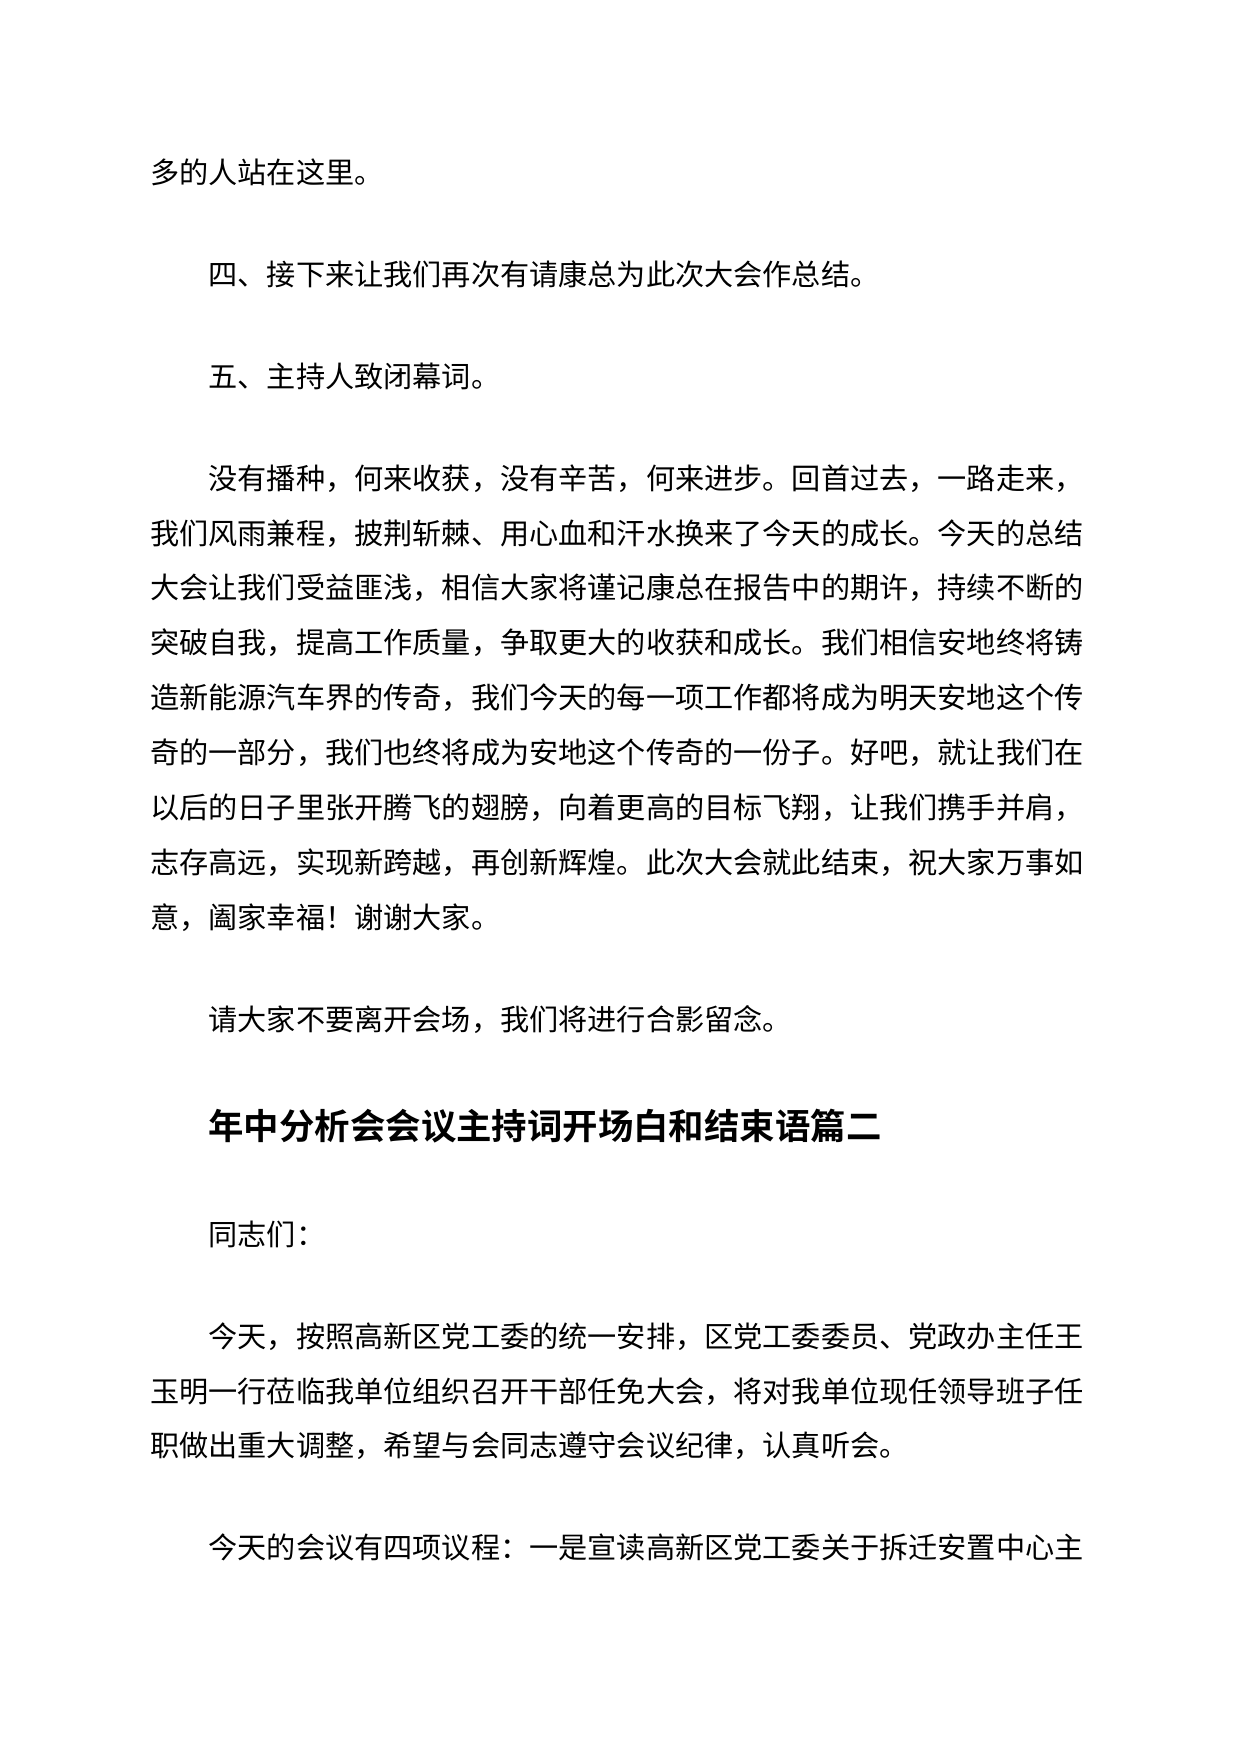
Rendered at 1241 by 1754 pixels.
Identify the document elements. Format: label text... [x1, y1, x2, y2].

text 今天，按照高新区党工委的统一安排，区党工委委员、党政办主任王玉明一行莅临我单位组织召开干部任免大会，将对我单位现任领导班子任职做出重大调整，希望与会同志遵守会议纪律，认真听会。 [150, 1313, 1090, 1465]
text 五、主持人致闭幕词。 [150, 353, 1090, 396]
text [150, 1525, 1090, 1567]
text 四、接下来让我们再次有请康总为此次大会作总结。 [150, 252, 1090, 294]
text 同志们： [150, 1211, 1090, 1254]
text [150, 150, 1090, 192]
text 年中分析会会议主持词开场白和结束语篇二 [150, 1098, 1090, 1149]
text 请大家不要离开会场，我们将进行合影留念。 [150, 996, 1090, 1038]
text 没有播种，何来收获，没有辛苦，何来进步。回首过去，一路走来，我们风雨兼程，披荆斩棘、用心血和汗水换来了今天的成长。今天的总结大会让我们受益匪浅，相信大家将谨记康总在报告中的期许，持续不断的突破自我，提高工作质量，争取更大的收获和成长。我们相信安地终将铸造新能源汽车界的传奇，我们今天的每一项工作都将成为明天安地这个传奇的一部分，我们也终将成为安地这个传奇的一份子。好吧，就让我们在以后的日子里张开腾飞的翅膀，向着更高的目标飞翔，让我们携手并肩，志存高远，实现新跨越，再创新辉煌。此次大会就此结束，祝大家万事如意，阖家幸福！谢谢大家。 [150, 455, 1090, 937]
